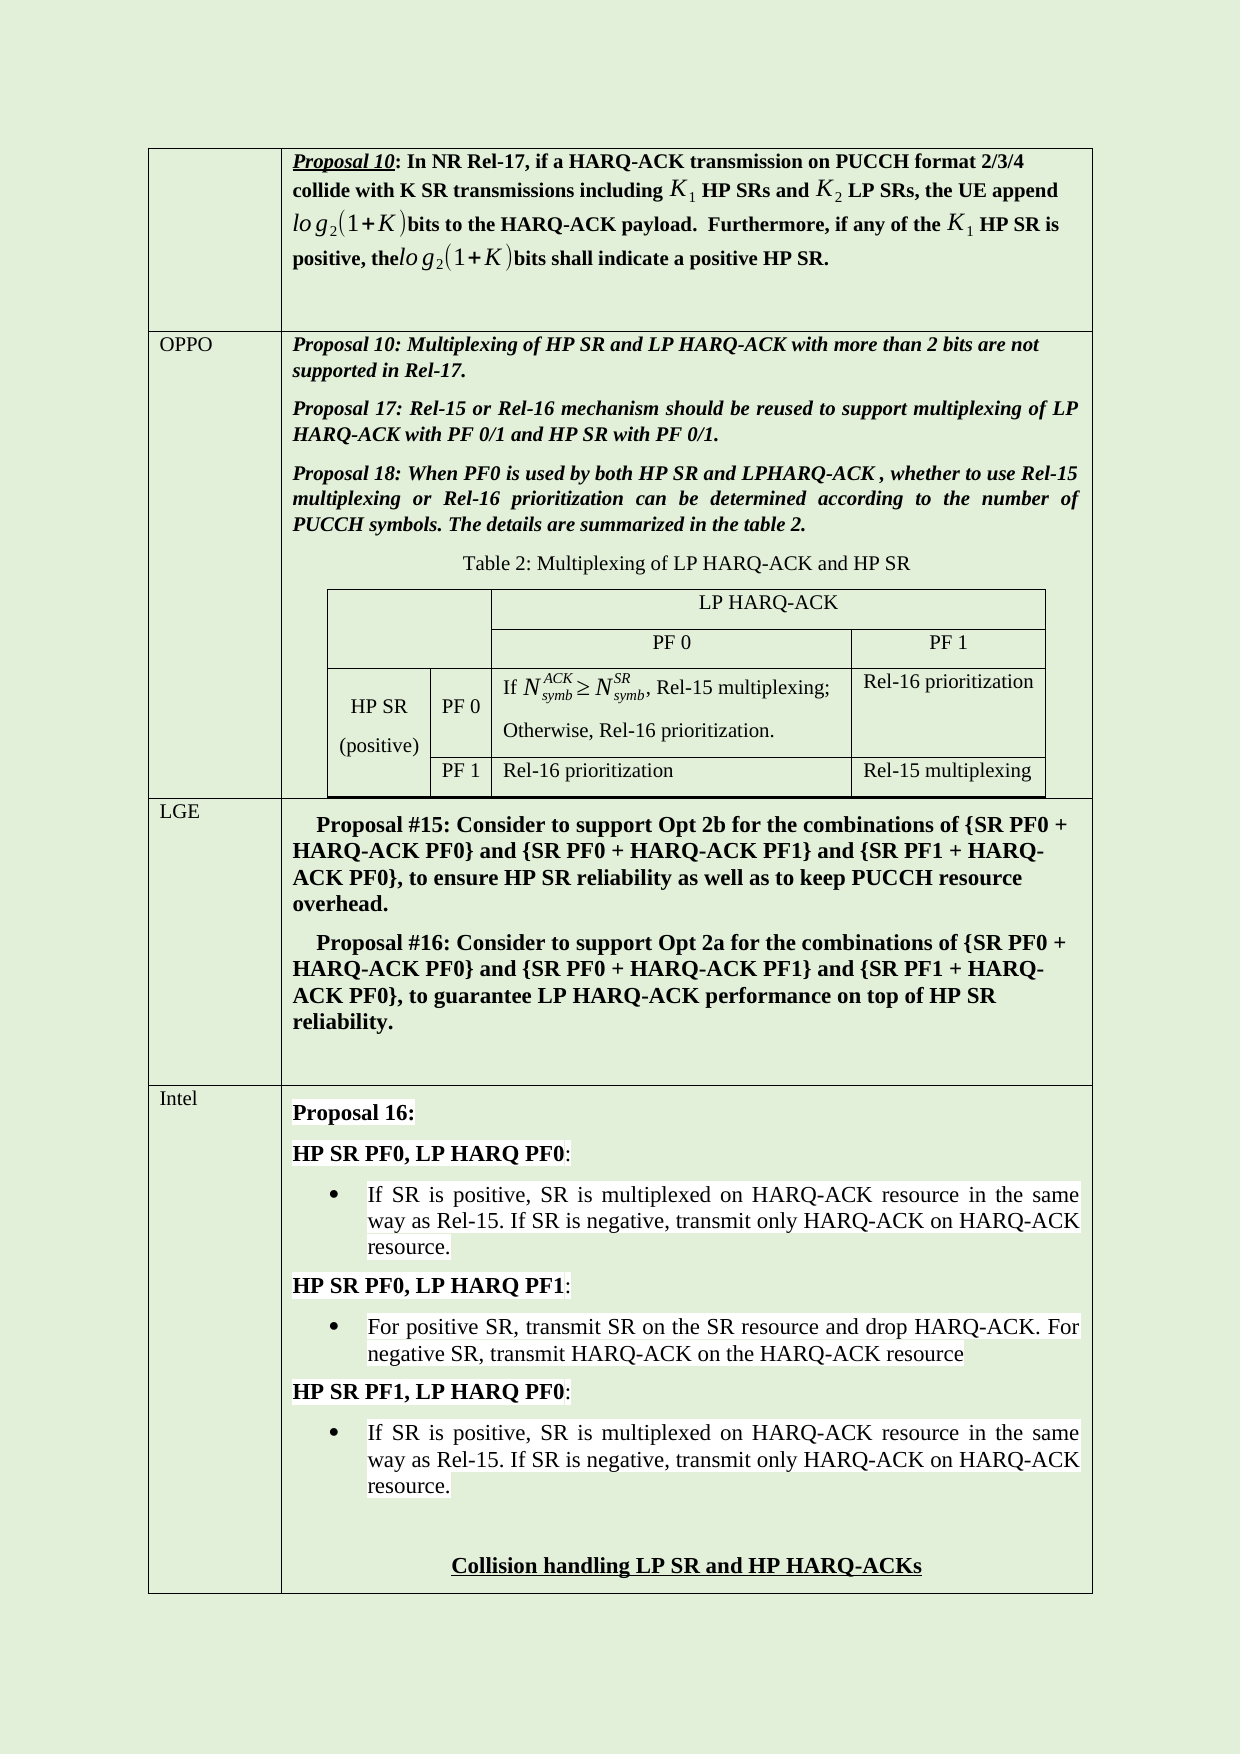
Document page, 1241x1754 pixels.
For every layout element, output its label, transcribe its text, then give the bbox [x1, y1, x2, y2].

table_cell Intel [149, 1086, 281, 1593]
table_cell QC [149, 149, 281, 331]
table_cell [282, 149, 1092, 331]
table_cell Proposal #15: Consider to support Opt 2b for the combinations of {SR PF0 + HARQ-ACK PF0} and {SR PF0 + HARQ-ACK PF1} and {SR PF1 + HARQ-ACK PF0}, to ensure HP SR reliability as well as to keep PUCCH resource overhead. Proposal #16: Consider to support Opt 2a for the combinations of {SR PF0 + HARQ-ACK PF0} and {SR PF0 + HARQ-ACK PF1} and {SR PF1 + HARQ-ACK PF0}, to guarantee LP HARQ-ACK performance on top of HP SR reliability. [282, 799, 1092, 1085]
table_cell LGE [149, 799, 281, 1085]
table_cell OPPO [149, 332, 281, 797]
table_cell Proposal 10: Multiplexing of HP SR and LP HARQ-ACK with more than 2 bits are not supported in Rel-17. Proposal 17: Rel-15 or Rel-16 mechanism should be reused to support multiplexing of LP HARQ-ACK with PF 0/1 and HP SR with PF 0/1. Proposal 18: When PF0 is used by both HP SR and LPHARQ-ACK , whether to use Rel-15 multiplexing or Rel-16 prioritization can be determined according to the number of PUCCH symbols. The details are summarized in the table 2. Table 2: Multiplexing of LP HARQ-ACK and HP SR [282, 332, 1092, 797]
